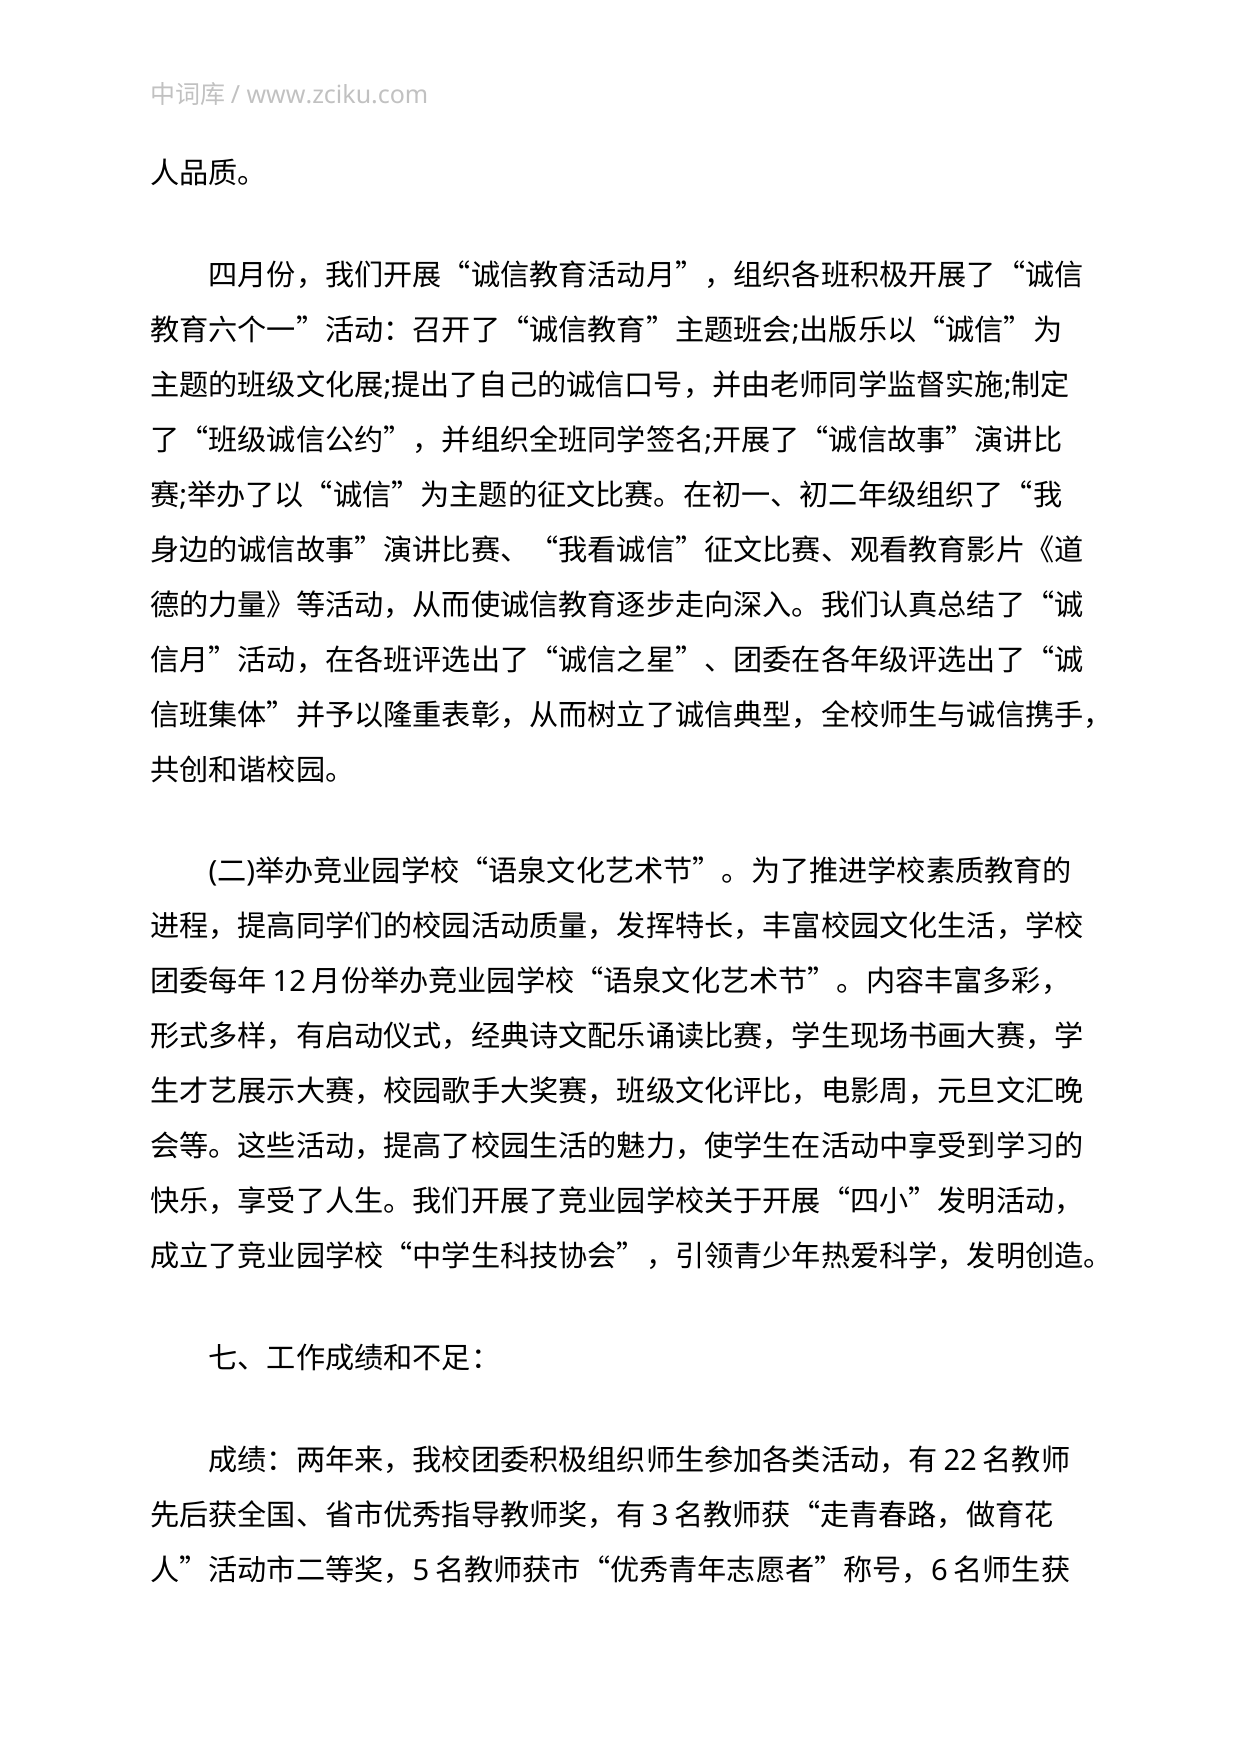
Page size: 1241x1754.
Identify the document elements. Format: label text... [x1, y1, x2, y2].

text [150, 1436, 1090, 1588]
text (二)举办竞业园学校“语泉文化艺术节”。为了推进学校素质教育的进程，提高同学们的校园活动质量，发挥特长，丰富校园文化生活，学校团委每年12月份举办竞业园学校“语泉文化艺术节”。内容丰富多彩，形式多样，有启动仪式，经典诗文配乐诵读比赛，学生现场书画大赛，学生才艺展示大赛，校园歌手大奖赛，班级文化评比，电影周，元旦文汇晚会等。这些活动，提高了校园生活的魅力，使学生在活动中享受到学习的快乐，享受了人生。我们开展了竞业园学校关于开展“四小”发明活动，成立了竞业园学校“中学生科技协会”，引领青少年热爱科学，发明创造。 [150, 848, 1090, 1275]
text 四月份，我们开展“诚信教育活动月”，组织各班积极开展了“诚信教育六个一”活动：召开了“诚信教育”主题班会;出版乐以“诚信”为主题的班级文化展;提出了自己的诚信口号，并由老师同学监督实施;制定了“班级诚信公约”，并组织全班同学签名;开展了“诚信故事”演讲比赛;举办了以“诚信”为主题的征文比赛。在初一、初二年级组织了“我身边的诚信故事”演讲比赛、“我看诚信”征文比赛、观看教育影片《道德的力量》等活动，从而使诚信教育逐步走向深入。我们认真总结了“诚信月”活动，在各班评选出了“诚信之星”、团委在各年级评选出了“诚信班集体”并予以隆重表彰，从而树立了诚信典型，全校师生与诚信携手，共创和谐校园。 [150, 252, 1090, 788]
text 七、工作成绩和不足： [150, 1334, 1090, 1377]
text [150, 150, 1090, 192]
